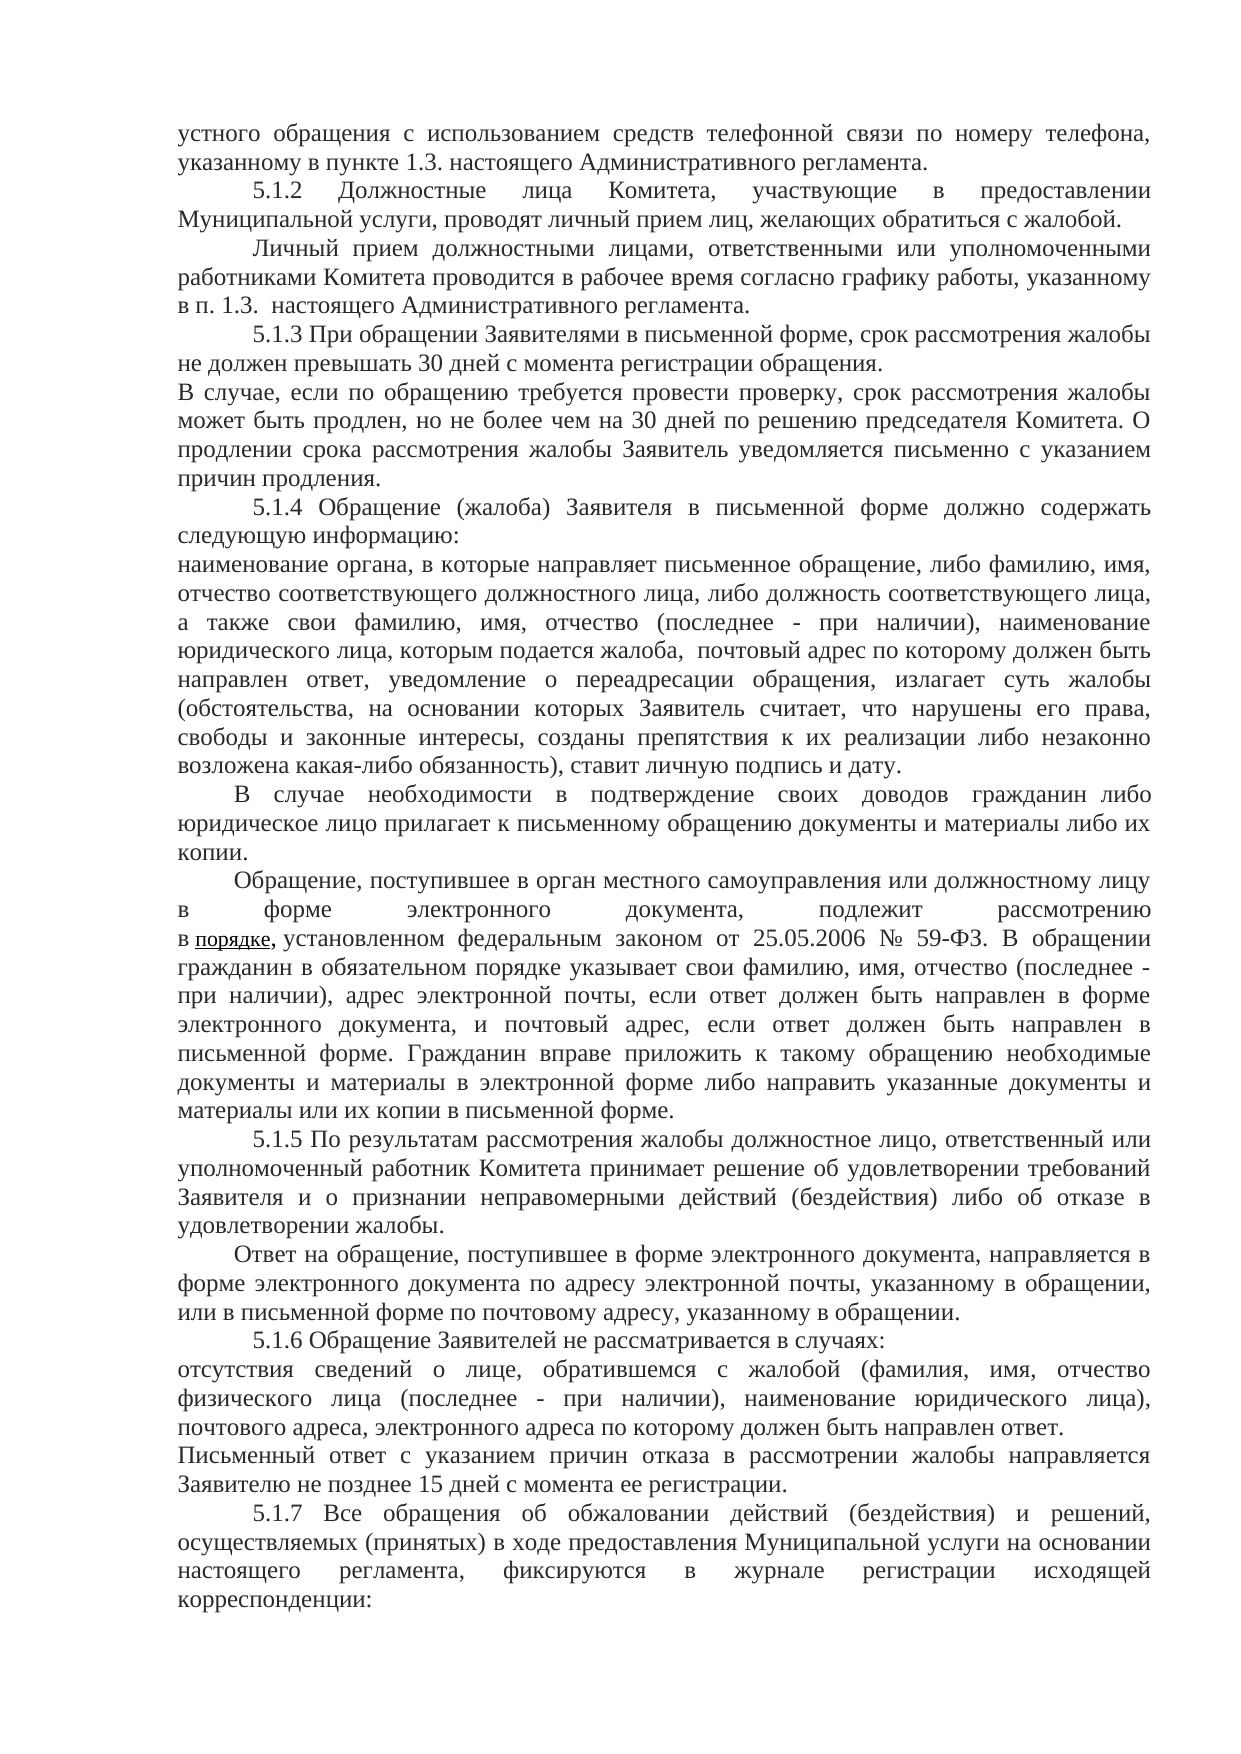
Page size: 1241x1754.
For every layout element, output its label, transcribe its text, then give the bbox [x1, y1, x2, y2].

text 5.1.6 Обращение Заявителей не рассматривается в случаях: [177, 1326, 1152, 1354]
text 5.1.3 При обращении Заявителями в письменной форме, срок рассмотрения жалобы не должен превышать 30 дней с момента регистрации обращения. [177, 319, 1152, 377]
text наименование органа, в которые направляет письменное обращение, либо фамилию, имя, отчество соответствующего должностного лица, либо должность соответствующего лица, а также свои фамилию, имя, отчество (последнее - при наличии), наименование юридического лица, которым подается жалоба, почтовый адрес по которому должен быть направлен ответ, уведомление о переадресации обращения, излагает суть жалобы (обстоятельства, на основании которых Заявитель считает, что нарушены его права, свободы и законные интересы, созданы препятствия к их реализации либо незаконно возложена какая-либо обязанность), ставит личную подпись и дату. [177, 549, 1152, 779]
text отсутствия сведений о лице, обратившемся с жалобой (фамилия, имя, отчество физического лица (последнее - при наличии), наименование юридического лица), почтового адреса, электронного адреса по которому должен быть направлен ответ. [177, 1354, 1152, 1441]
text В случае необходимости в подтверждение своих доводов гражданин либо юридическое лицо прилагает к письменному обращению документы и материалы либо их копии. [177, 779, 1152, 866]
text 5.1.7 Все обращения об обжаловании действий (бездействия) и решений, осуществляемых (принятых) в ходе предоставления Муниципальной услуги на основании настоящего регламента, фиксируются в журнале регистрации исходящей корреспонденции: [177, 1498, 1152, 1613]
text 5.1.5 По результатам рассмотрения жалобы должностное лицо, ответственный или уполномоченный работник Комитета принимает решение об удовлетворении требований Заявителя и о признании неправомерными действий (бездействия) либо об отказе в удовлетворении жалобы. [177, 1124, 1152, 1239]
text Личный прием должностными лицами, ответственными или уполномоченными работниками Комитета проводится в рабочее время согласно графику работы, указанному в п. 1.3. настоящего Административного регламента. [177, 233, 1152, 319]
text В случае, если по обращению требуется провести проверку, срок рассмотрения жалобы может быть продлен, но не более чем на 30 дней по решению председателя Комитета. О продлении срока рассмотрения жалобы Заявитель уведомляется письменно с указанием причин продления. [177, 377, 1152, 492]
text 5.1.2 Должностные лица Комитета, участвующие в предоставлении Муниципальной услуги, проводят личный прием лиц, желающих обратиться с жалобой. [177, 176, 1152, 233]
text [177, 118, 1152, 176]
text Обращение, поступившее в орган местного самоуправления или должностному лицу в форме электронного документа, подлежит рассмотрению в порядке, установленном федеральным законом от 25.05.2006 № 59-ФЗ. В обращении гражданин в обязательном порядке указывает свои фамилию, имя, отчество (последнее - при наличии), адрес электронной почты, если ответ должен быть направлен в форме электронного документа, и почтовый адрес, если ответ должен быть направлен в письменной форме. Гражданин вправе приложить к такому обращению необходимые документы и материалы в электронной форме либо направить указанные документы и материалы или их копии в письменной форме. [177, 866, 1152, 1124]
text 5.1.4 Обращение (жалоба) Заявителя в письменной форме должно содержать следующую информацию: [177, 492, 1152, 549]
text Ответ на обращение, поступившее в форме электронного документа, направляется в форме электронного документа по адресу электронной почты, указанному в обращении, или в письменной форме по почтовому адресу, указанному в обращении. [177, 1239, 1152, 1326]
text Письменный ответ с указанием причин отказа в рассмотрении жалобы направляется Заявителю не позднее 15 дней с момента ее регистрации. [177, 1441, 1152, 1498]
